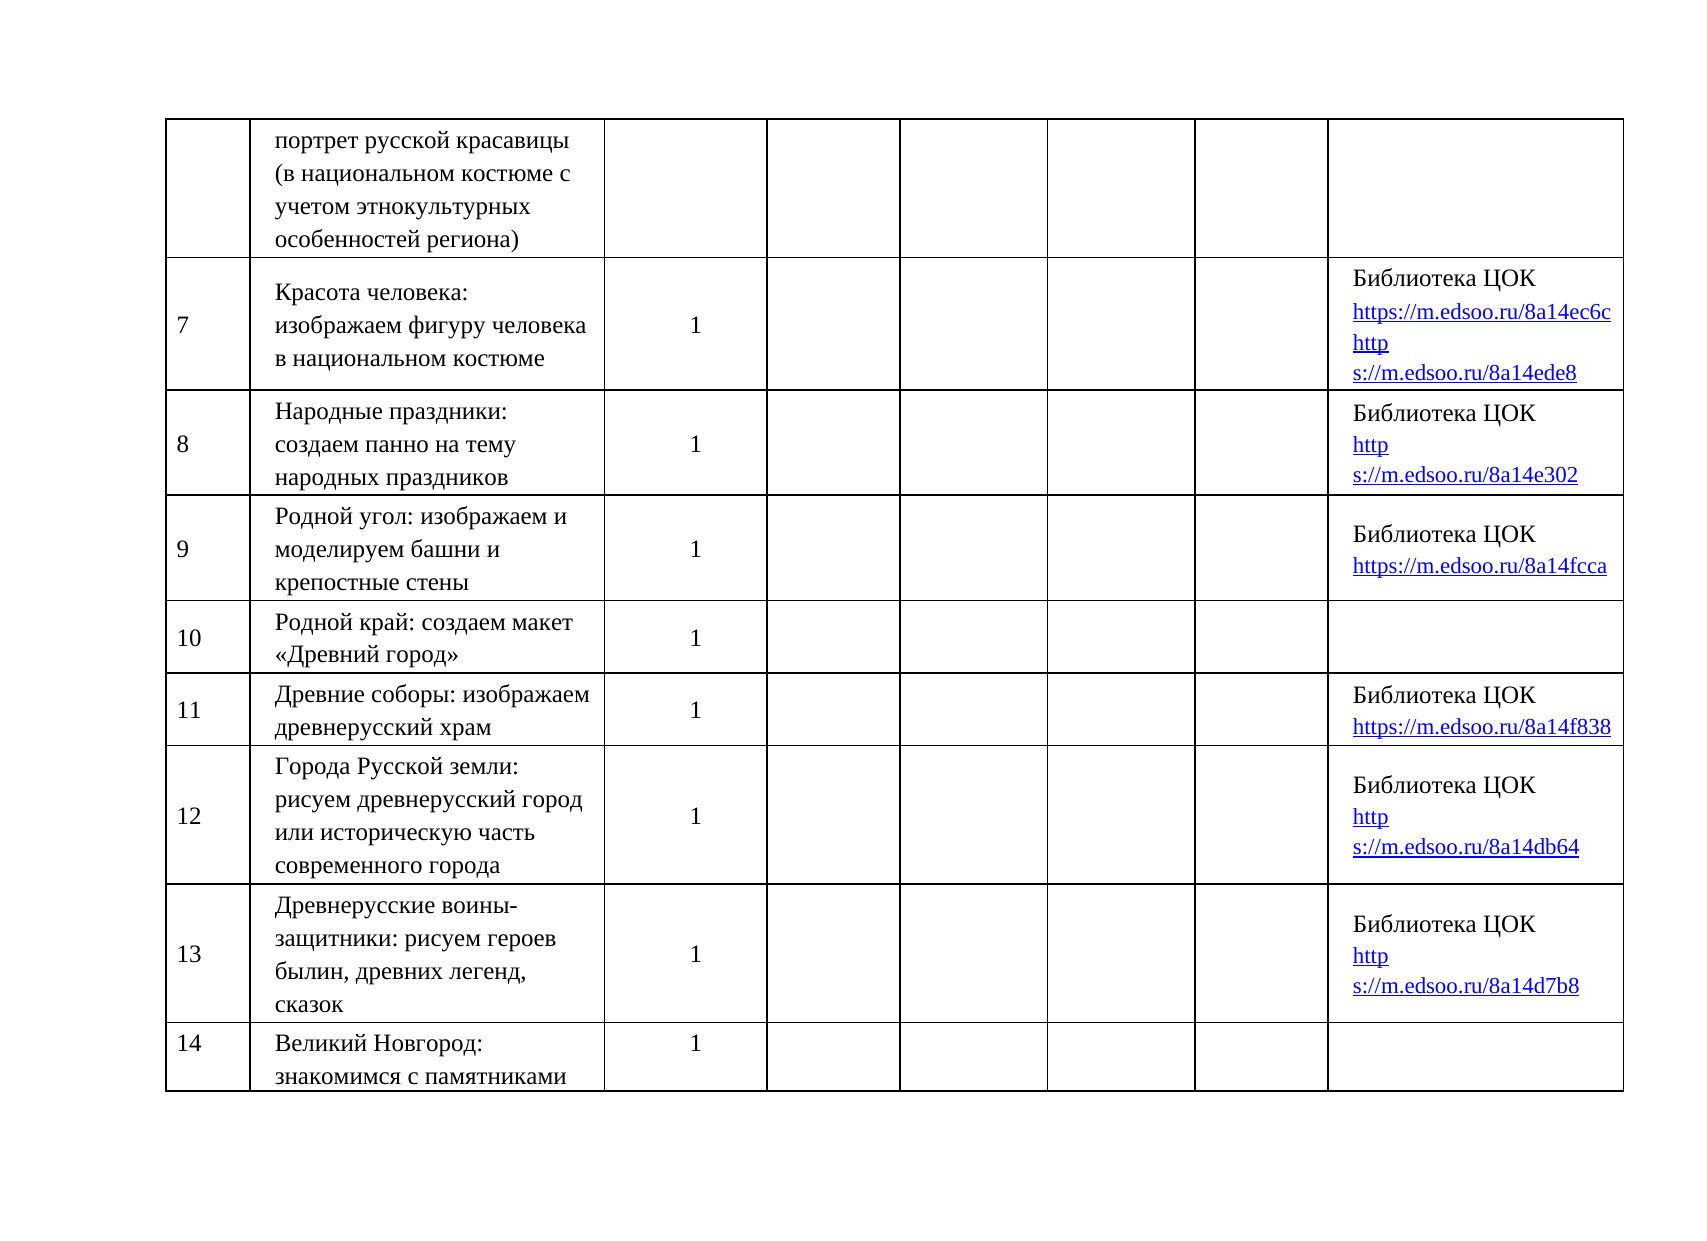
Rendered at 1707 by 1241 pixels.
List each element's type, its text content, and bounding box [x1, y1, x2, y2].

table_cell [901, 601, 1047, 672]
table_cell Древнерусские воины-защитники: рисуем героев былин, древних легенд, сказок [251, 885, 604, 1021]
table_cell [768, 885, 899, 1021]
table_cell [1196, 601, 1327, 672]
table_cell [901, 1023, 1047, 1090]
table_cell [1196, 120, 1327, 257]
table_cell [1196, 258, 1327, 389]
table_cell Библиотека ЦОК https://m.edsoo.ru/8a14fcca [1329, 496, 1623, 600]
table_cell Красота человека: изображаем фигуру человека в национальном костюме [251, 258, 604, 389]
table_cell Родной угол: изображаем и моделируем башни и крепостные стены [251, 496, 604, 600]
table_cell Библиотека ЦОК https://m.edsoo.ru/8a14f838 [1329, 674, 1623, 744]
table_cell Библиотека ЦОК https://m.edsoo.ru/8a14e302 [1329, 391, 1623, 494]
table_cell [251, 120, 604, 257]
table_cell [768, 120, 899, 257]
table_cell 1 [605, 1023, 766, 1090]
table_cell [768, 601, 899, 672]
table_cell 9 [167, 496, 249, 600]
table_cell [901, 258, 1047, 389]
table_cell [901, 391, 1047, 494]
table_cell [1048, 391, 1194, 494]
table_cell [901, 746, 1047, 883]
table_cell [1329, 120, 1623, 257]
table_cell [1048, 120, 1194, 257]
table_cell 1 [605, 496, 766, 600]
table_cell Библиотека ЦОК https://m.edsoo.ru/8a14d7b8 [1329, 885, 1623, 1021]
table_cell 1 [605, 674, 766, 744]
table_cell [901, 496, 1047, 600]
table_cell 11 [167, 674, 249, 744]
table_cell [1048, 746, 1194, 883]
table_cell [1048, 674, 1194, 744]
table_cell Древние соборы: изображаем древнерусский храм [251, 674, 604, 744]
table_cell [768, 258, 899, 389]
table_cell 1 [605, 885, 766, 1021]
table_cell [1196, 746, 1327, 883]
table_cell [901, 674, 1047, 744]
table_cell 1 [605, 601, 766, 672]
table_cell [1196, 1023, 1327, 1090]
table_cell 1 [605, 120, 766, 257]
table_cell 13 [167, 885, 249, 1021]
table_cell 6 [167, 120, 249, 257]
table_cell [1048, 258, 1194, 389]
table_cell [768, 496, 899, 600]
table_cell 10 [167, 601, 249, 672]
table_cell [768, 391, 899, 494]
table_cell Библиотека ЦОК https://m.edsoo.ru/8a14db64 [1329, 746, 1623, 883]
table_cell 12 [167, 746, 249, 883]
table_cell [1196, 496, 1327, 600]
table_cell 1 [605, 258, 766, 389]
table_cell [768, 674, 899, 744]
table_cell Библиотека ЦОК https://m.edsoo.ru/8a14ec6c https://m.edsoo.ru/8a14ede8 [1329, 258, 1623, 389]
table_cell [1329, 1023, 1623, 1090]
table_cell [901, 120, 1047, 257]
table_cell [1196, 391, 1327, 494]
table_cell Родной край: создаем макет «Древний город» [251, 601, 604, 672]
table_cell 8 [167, 391, 249, 494]
table_cell [901, 885, 1047, 1021]
table_cell [1048, 1023, 1194, 1090]
table_cell [768, 1023, 899, 1090]
table_cell [1048, 496, 1194, 600]
table_cell [1196, 674, 1327, 744]
table_cell [768, 746, 899, 883]
table_cell Народные праздники: создаем панно на тему народных праздников [251, 391, 604, 494]
table_cell 7 [167, 258, 249, 389]
table_cell [1329, 601, 1623, 672]
table_cell Города Русской земли: рисуем древнерусский город или историческую часть современного города [251, 746, 604, 883]
table_cell 1 [605, 746, 766, 883]
table_cell [1196, 885, 1327, 1021]
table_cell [251, 1023, 604, 1090]
table_cell [1048, 601, 1194, 672]
table_cell 14 [167, 1023, 249, 1090]
table_cell [1048, 885, 1194, 1021]
table_cell 1 [605, 391, 766, 494]
